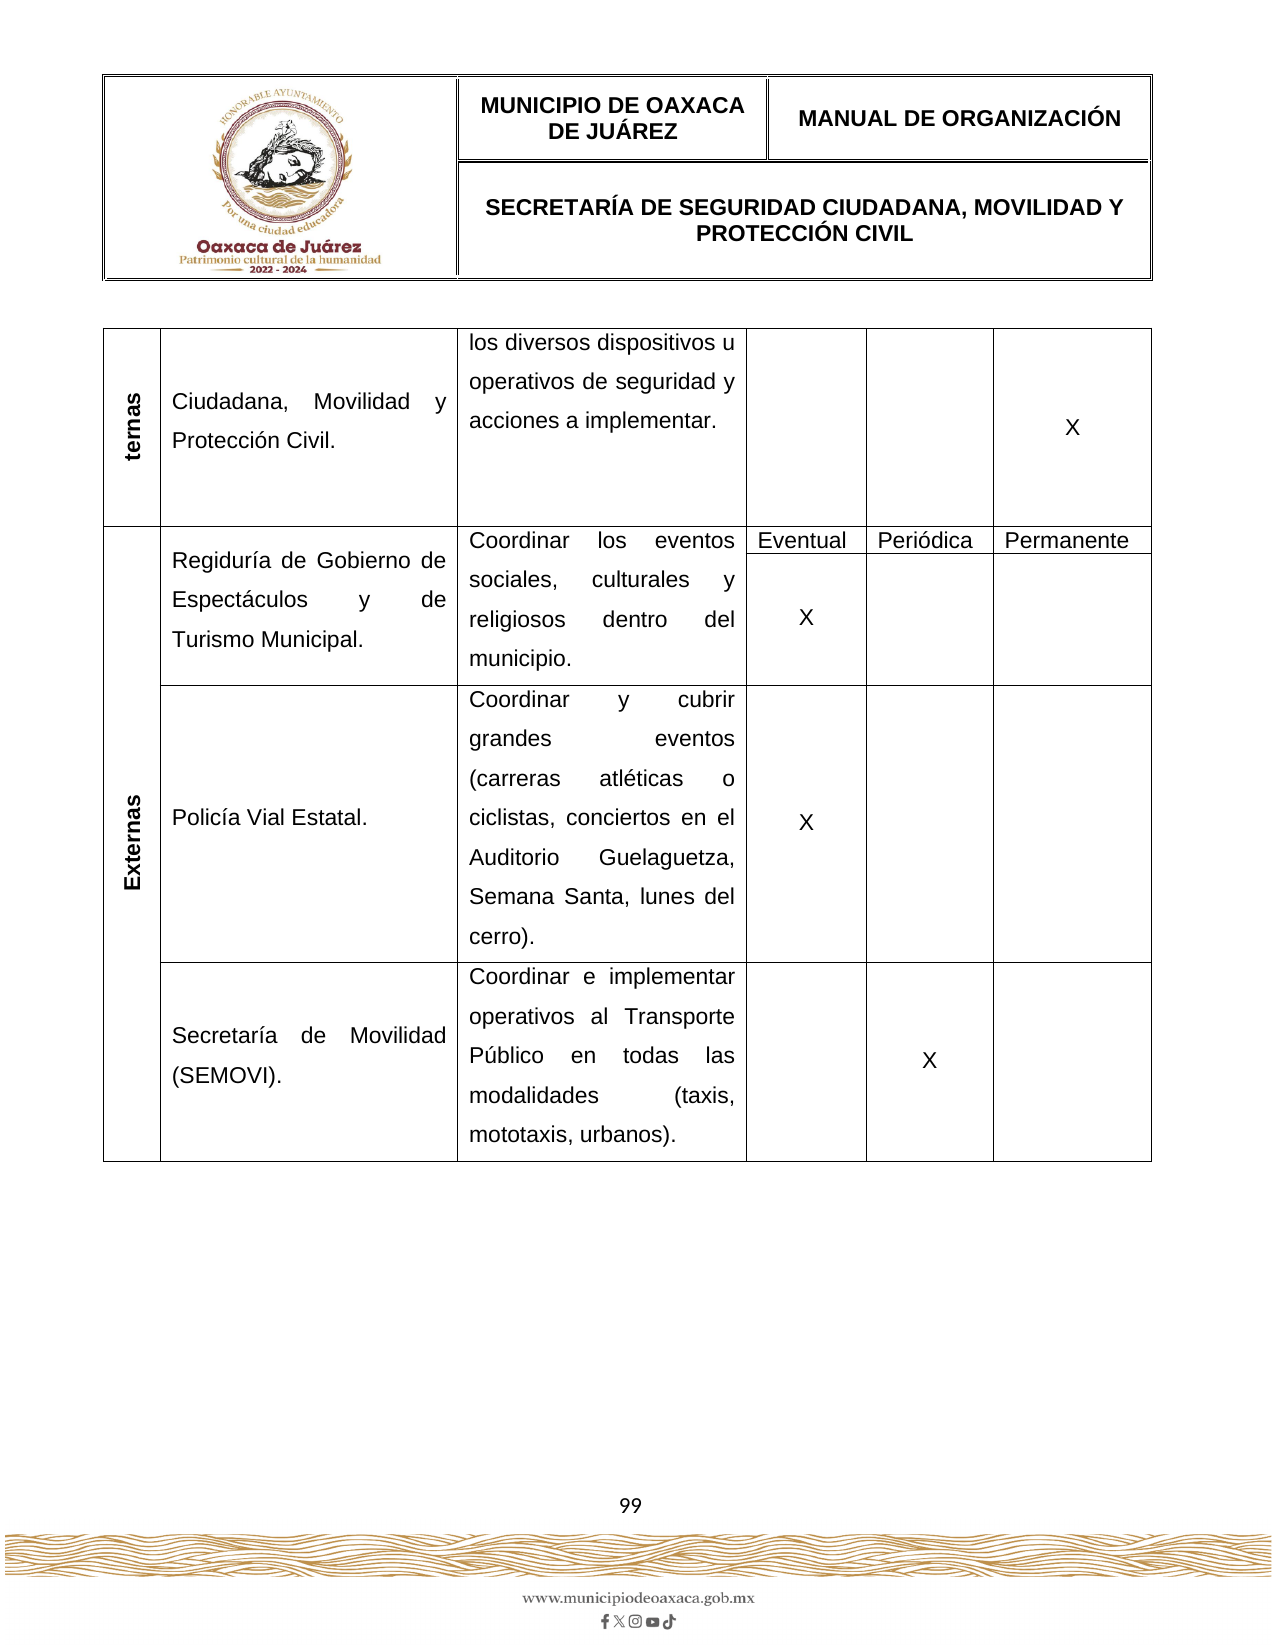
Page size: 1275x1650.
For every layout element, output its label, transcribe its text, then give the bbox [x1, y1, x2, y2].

table_cell X [994, 329, 1151, 526]
table_cell Coordinar los eventos sociales, culturales y religiosos dentro del municipio. [458, 527, 746, 685]
table_cell Externas [104, 527, 160, 1161]
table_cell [161, 329, 457, 526]
table_cell [867, 554, 993, 685]
table_cell Coordinar e implementar operativos al Transporte Público en todas las modalidades (taxis, mototaxis, urbanos). [458, 963, 746, 1161]
table_cell Permanente [994, 527, 1151, 553]
table_cell Internas [104, 329, 160, 526]
table_cell Eventual [747, 527, 866, 553]
table_cell Policía Vial Estatal. [161, 686, 457, 962]
table_cell X [747, 686, 866, 962]
table_cell [994, 686, 1151, 962]
table_cell Secretaría de Movilidad (SEMOVI). [161, 963, 457, 1161]
table_cell Regiduría de Gobierno de Espectáculos y de Turismo Municipal. [161, 527, 457, 685]
table_cell Periódica [867, 527, 993, 553]
table_cell X [747, 554, 866, 685]
table_cell [867, 329, 993, 526]
table_cell [747, 963, 866, 1161]
table_cell [747, 329, 866, 526]
table_cell [867, 686, 993, 962]
table_cell [994, 963, 1151, 1161]
table_cell X [867, 963, 993, 1161]
table_cell Coordinar y cubrir grandes eventos (carreras atléticas o ciclistas, conciertos en el Auditorio Guelaguetza, Semana Santa, lunes del cerro). [458, 686, 746, 962]
table_cell [994, 554, 1151, 685]
picture [5, 1519, 1272, 1645]
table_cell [458, 329, 746, 526]
